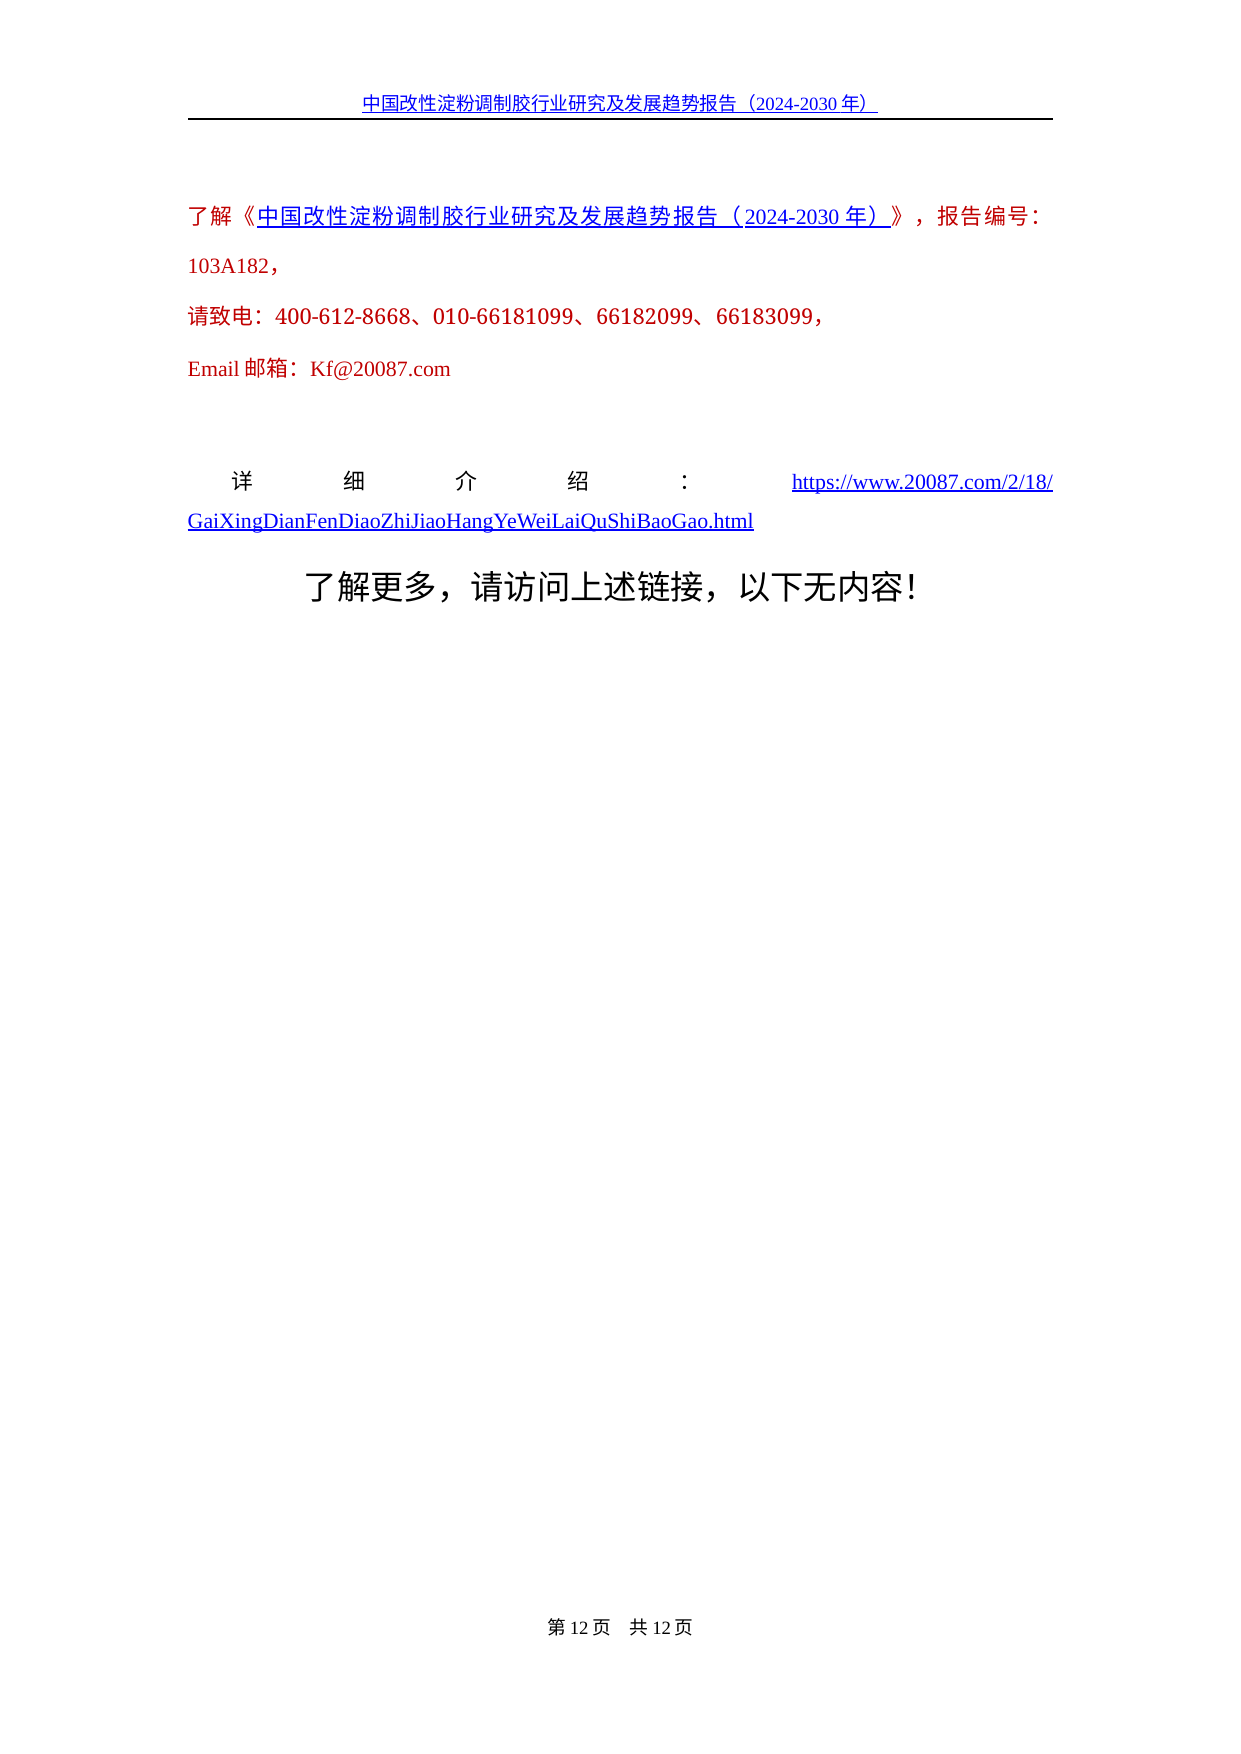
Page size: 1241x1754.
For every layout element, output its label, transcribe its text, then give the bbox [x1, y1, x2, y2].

text 了解《中国改性淀粉调制胶行业研究及发展趋势报告（2024-2030年）》，报告编号：103A182， [187, 198, 1053, 280]
text 请致电：400-612-8668、010-66181099、66182099、66183099， [187, 299, 1053, 331]
text 详细介绍：https://www.20087.com/2/18/GaiXingDianFenDiaoZhiJiaoHangYeWeiLaiQuShiBaoGao.html [187, 463, 1053, 536]
title 了解更多，请访问上述链接，以下无内容！ [187, 552, 1053, 617]
text Email邮箱：Kf@20087.com [187, 350, 1053, 383]
